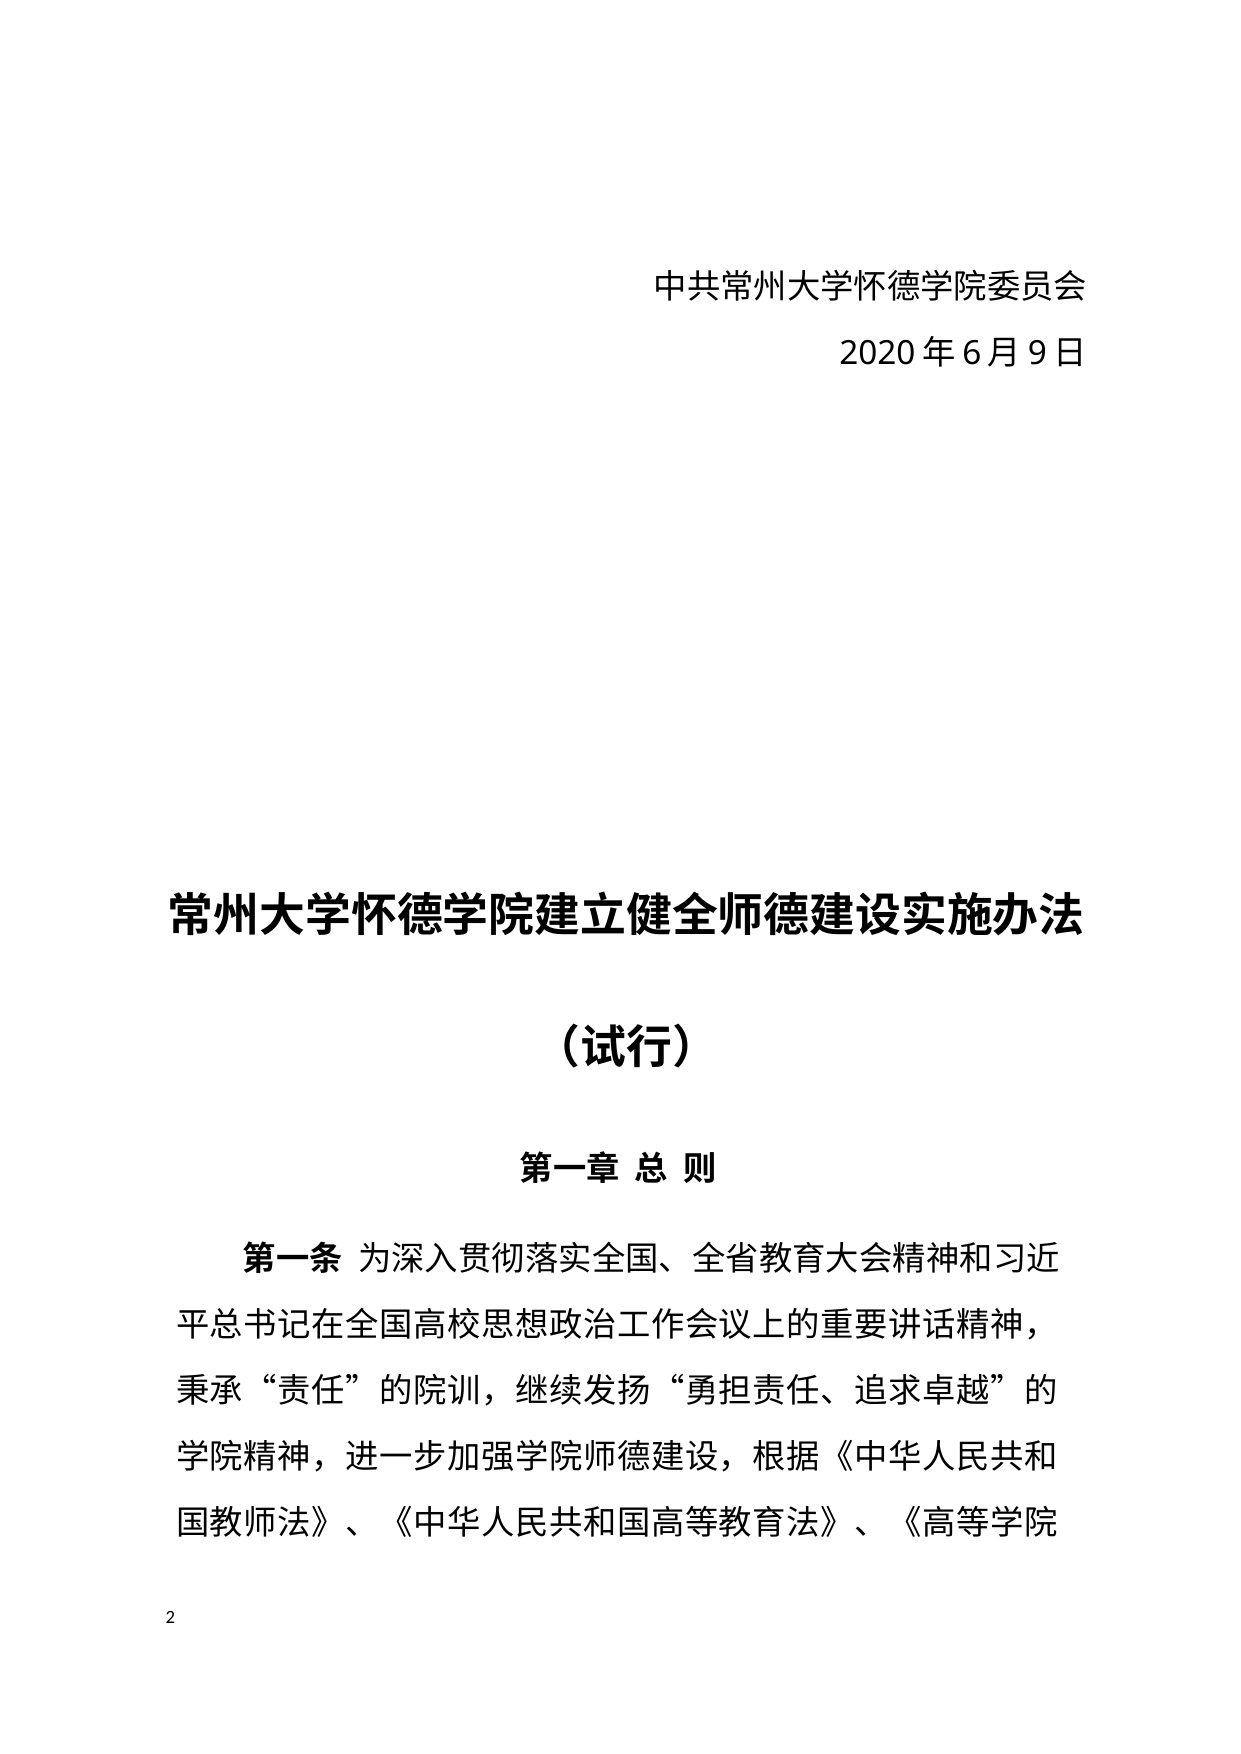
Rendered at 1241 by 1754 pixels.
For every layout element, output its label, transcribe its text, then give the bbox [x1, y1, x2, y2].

text 中共常州大学怀德学院委员会 [165, 251, 1087, 317]
text 2020年6月9日 [165, 317, 1087, 383]
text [176, 1223, 1060, 1553]
text 常州大学怀德学院建立健全师德建设实施办法（试行） [165, 846, 1087, 1110]
text 第一章 总 则 [176, 1133, 1060, 1199]
